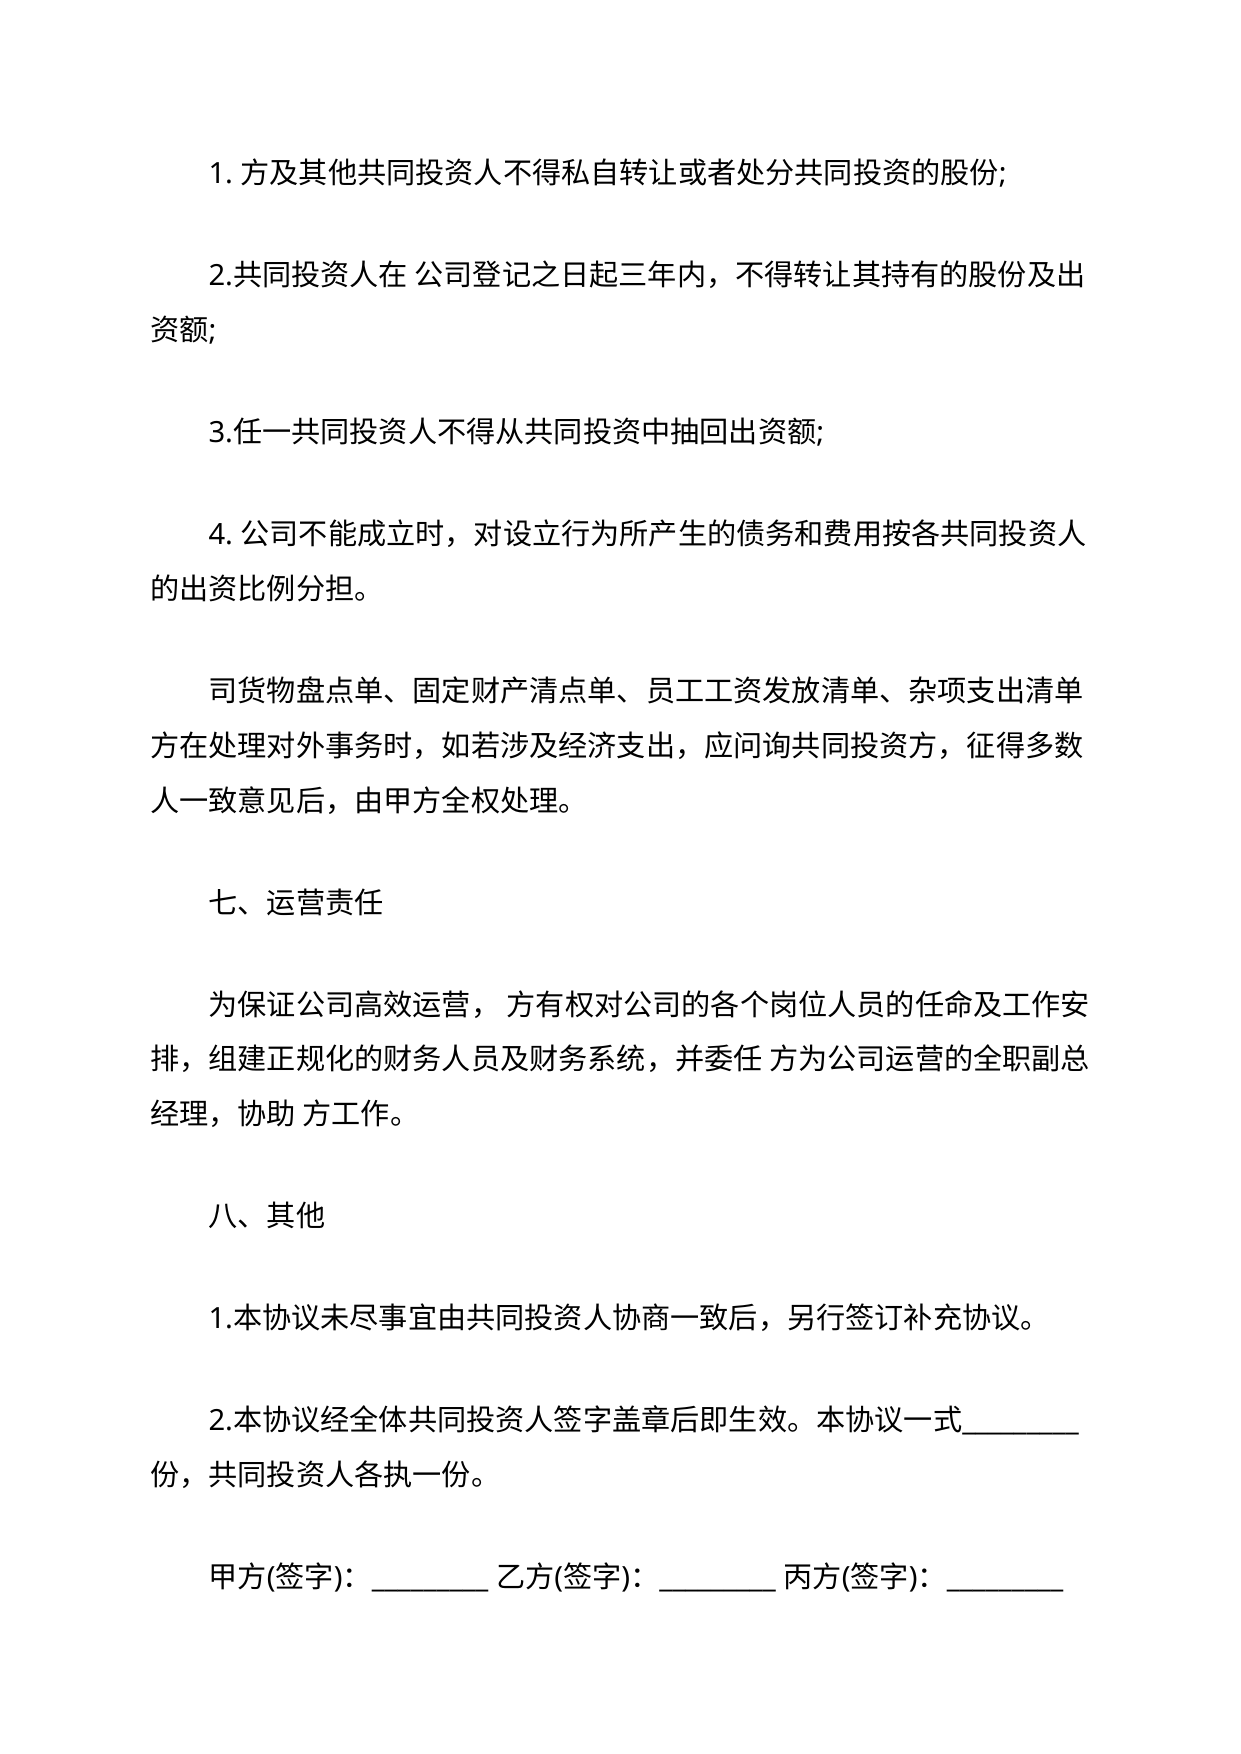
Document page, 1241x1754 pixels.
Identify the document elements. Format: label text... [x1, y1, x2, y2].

text 2.共同投资人在 公司登记之日起三年内，不得转让其持有的股份及出资额; [150, 252, 1090, 349]
text 1. 方及其他共同投资人不得私自转让或者处分共同投资的股份; [150, 150, 1090, 192]
text 2.本协议经全体共同投资人签字盖章后即生效。本协议一式_________份，共同投资人各执一份。 [150, 1396, 1090, 1494]
text 八、其他 [150, 1193, 1090, 1235]
text 为保证公司高效运营， 方有权对公司的各个岗位人员的任命及工作安排，组建正规化的财务人员及财务系统，并委任 方为公司运营的全职副总经理，协助 方工作。 [150, 981, 1090, 1133]
text 七、运营责任 [150, 879, 1090, 922]
text 1.本协议未尽事宜由共同投资人协商一致后，另行签订补充协议。 [150, 1294, 1090, 1337]
text 司货物盘点单、固定财产清点单、员工工资发放清单、杂项支出清单 方在处理对外事务时，如若涉及经济支出，应问询共同投资方，征得多数人一致意见后，由甲方全权处理。 [150, 668, 1090, 820]
text 4. 公司不能成立时，对设立行为所产生的债务和费用按各共同投资人的出资比例分担。 [150, 511, 1090, 608]
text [150, 1553, 1090, 1596]
text 3.任一共同投资人不得从共同投资中抽回出资额; [150, 409, 1090, 451]
